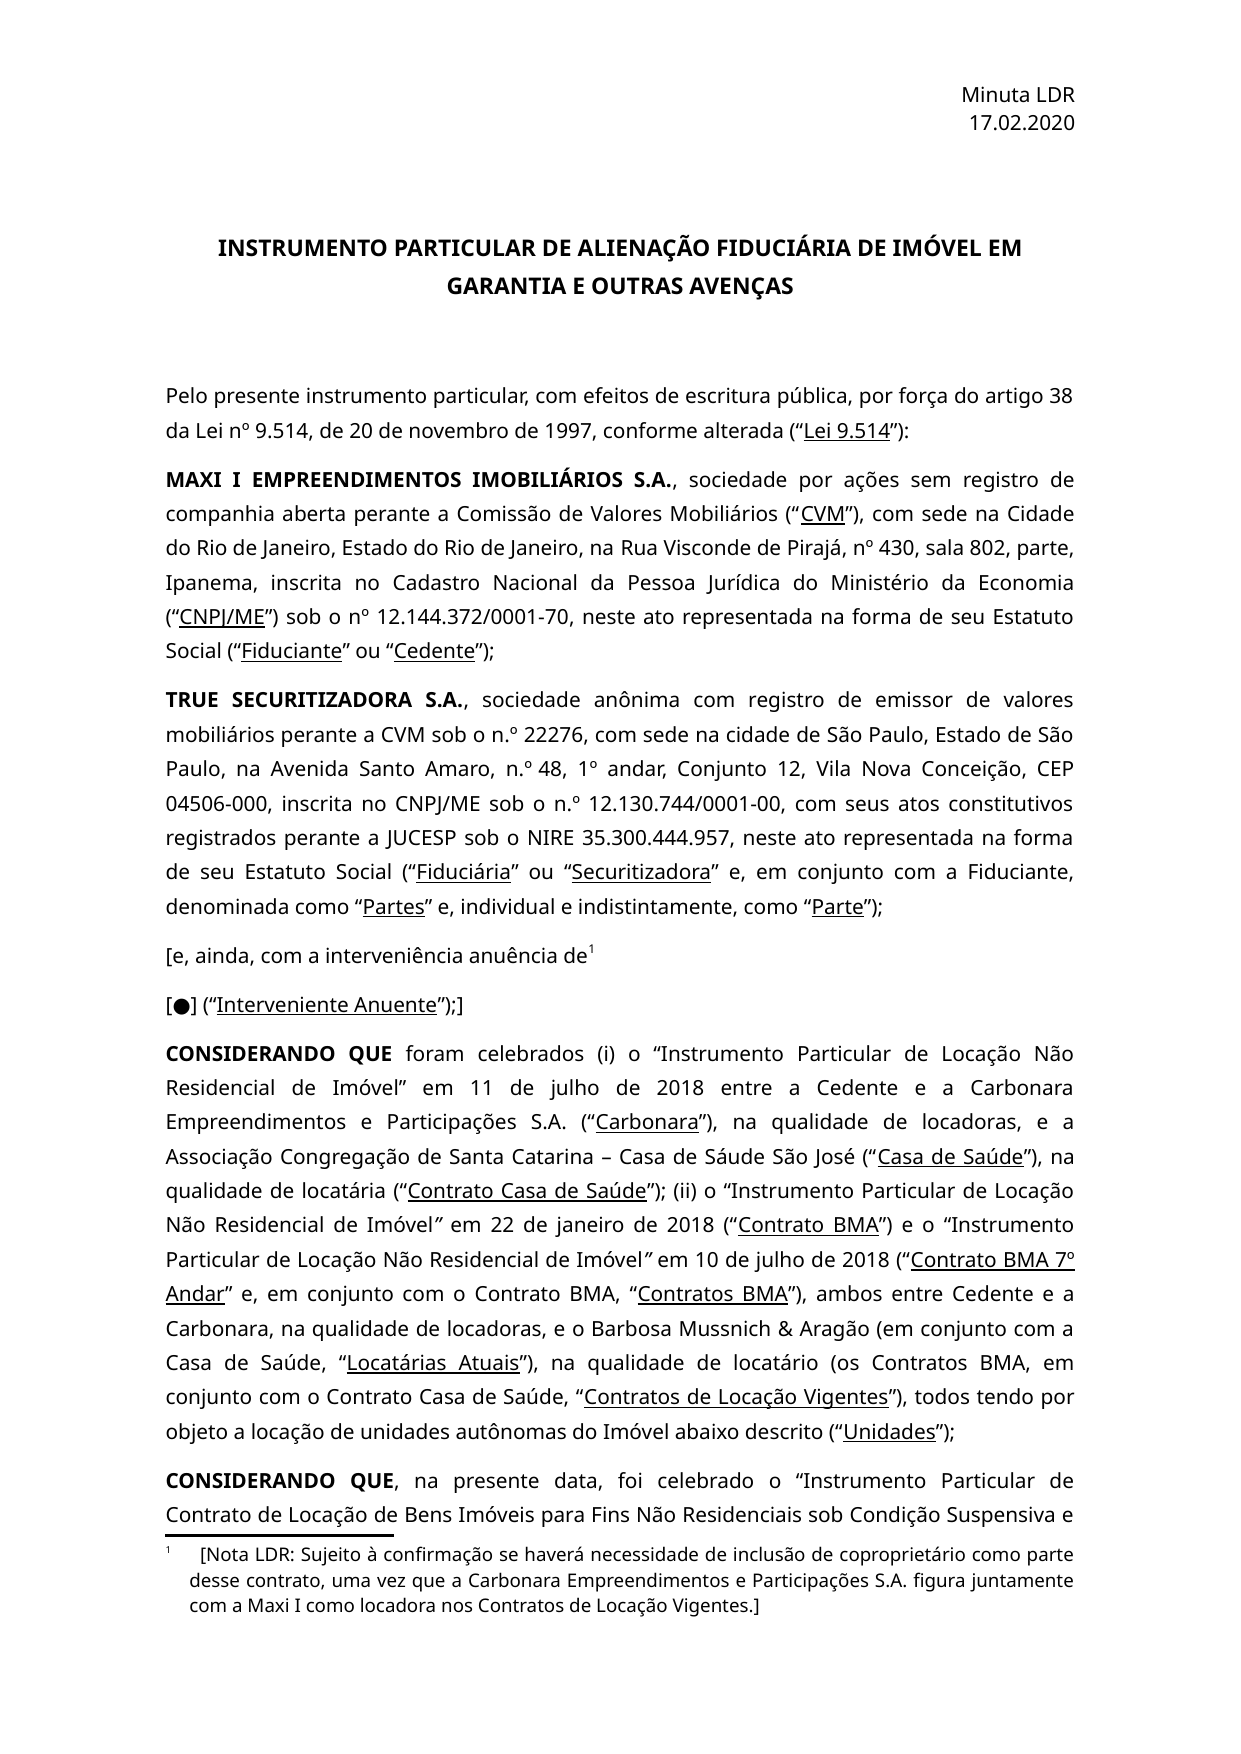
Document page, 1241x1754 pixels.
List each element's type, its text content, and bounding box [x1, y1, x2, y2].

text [165, 1466, 1075, 1528]
text MAXI I EMPREENDIMENTOS IMOBILIÁRIOS S.A., sociedade por ações sem registro de companhia aberta perante a Comissão de Valores Mobiliários (“CVM”), com sede na Cidade do Rio de Janeiro, Estado do Rio de Janeiro, na Rua Visconde de Pirajá, nº 430, sala 802, parte, Ipanema, inscrita no Cadastro Nacional da Pessoa Jurídica do Ministério da Economia (“CNPJ/ME”) sob o nº 12.144.372/0001-70, neste ato representada na forma de seu Estatuto Social (“Fiduciante” ou “Cedente”); [165, 465, 1075, 665]
text [●] (“Interveniente Anuente”);] [165, 990, 1075, 1018]
text Pelo presente instrumento particular, com efeitos de escritura pública, por força do artigo 38 da Lei nº 9.514, de 20 de novembro de 1997, conforme alterada (“Lei 9.514”): [165, 381, 1075, 444]
text TRUE SECURITIZADORA S.A., sociedade anônima com registro de emissor de valores mobiliários perante a CVM sob o n.º 22276, com sede na cidade de São Paulo, Estado de São Paulo, na Avenida Santo Amaro, n.º 48, 1º andar, Conjunto 12, Vila Nova Conceição, CEP 04506-000, inscrita no CNPJ/ME sob o n.º 12.130.744/0001-00, com seus atos constitutivos registrados perante a JUCESP sob o NIRE 35.300.444.957, neste ato representada na forma de seu Estatuto Social (“Fiduciária” ou “Securitizadora” e, em conjunto com a Fiduciante, denominada como “Partes” e, individual e indistintamente, como “Parte”); [165, 686, 1075, 920]
text [e, ainda, com a interveniência anuência de [165, 941, 1075, 969]
text CONSIDERANDO QUE foram celebrados (i) o “Instrumento Particular de Locação Não Residencial de Imóvel” em 11 de julho de 2018 entre a Cedente e a Carbonara Empreendimentos e Participações S.A. (“Carbonara”), na qualidade de locadoras, e a Associação Congregação de Santa Catarina – Casa de Sáude São José (“Casa de Saúde”), na qualidade de locatária (“Contrato Casa de Saúde”); (ii) o “Instrumento Particular de Locação Não Residencial de Imóvel” em 22 de janeiro de 2018 (“Contrato BMA”) e o “Instrumento Particular de Locação Não Residencial de Imóvel” em 10 de julho de 2018 (“Contrato BMA 7º Andar” e, em conjunto com o Contrato BMA, “Contratos BMA”), ambos entre Cedente e a Carbonara, na qualidade de locadoras, e o Barbosa Mussnich & Aragão (em conjunto com a Casa de Saúde, “Locatárias Atuais”), na qualidade de locatário (os Contratos BMA, em conjunto com o Contrato Casa de Saúde, “Contratos de Locação Vigentes”), todos tendo por objeto a locação de unidades autônomas do Imóvel abaixo descrito (“Unidades”); [165, 1039, 1075, 1445]
title INSTRUMENTO PARTICULAR DE ALIENAÇÃO FIDUCIÁRIA DE IMÓVEL EM GARANTIA E OUTRAS AVENÇAS [165, 232, 1075, 301]
